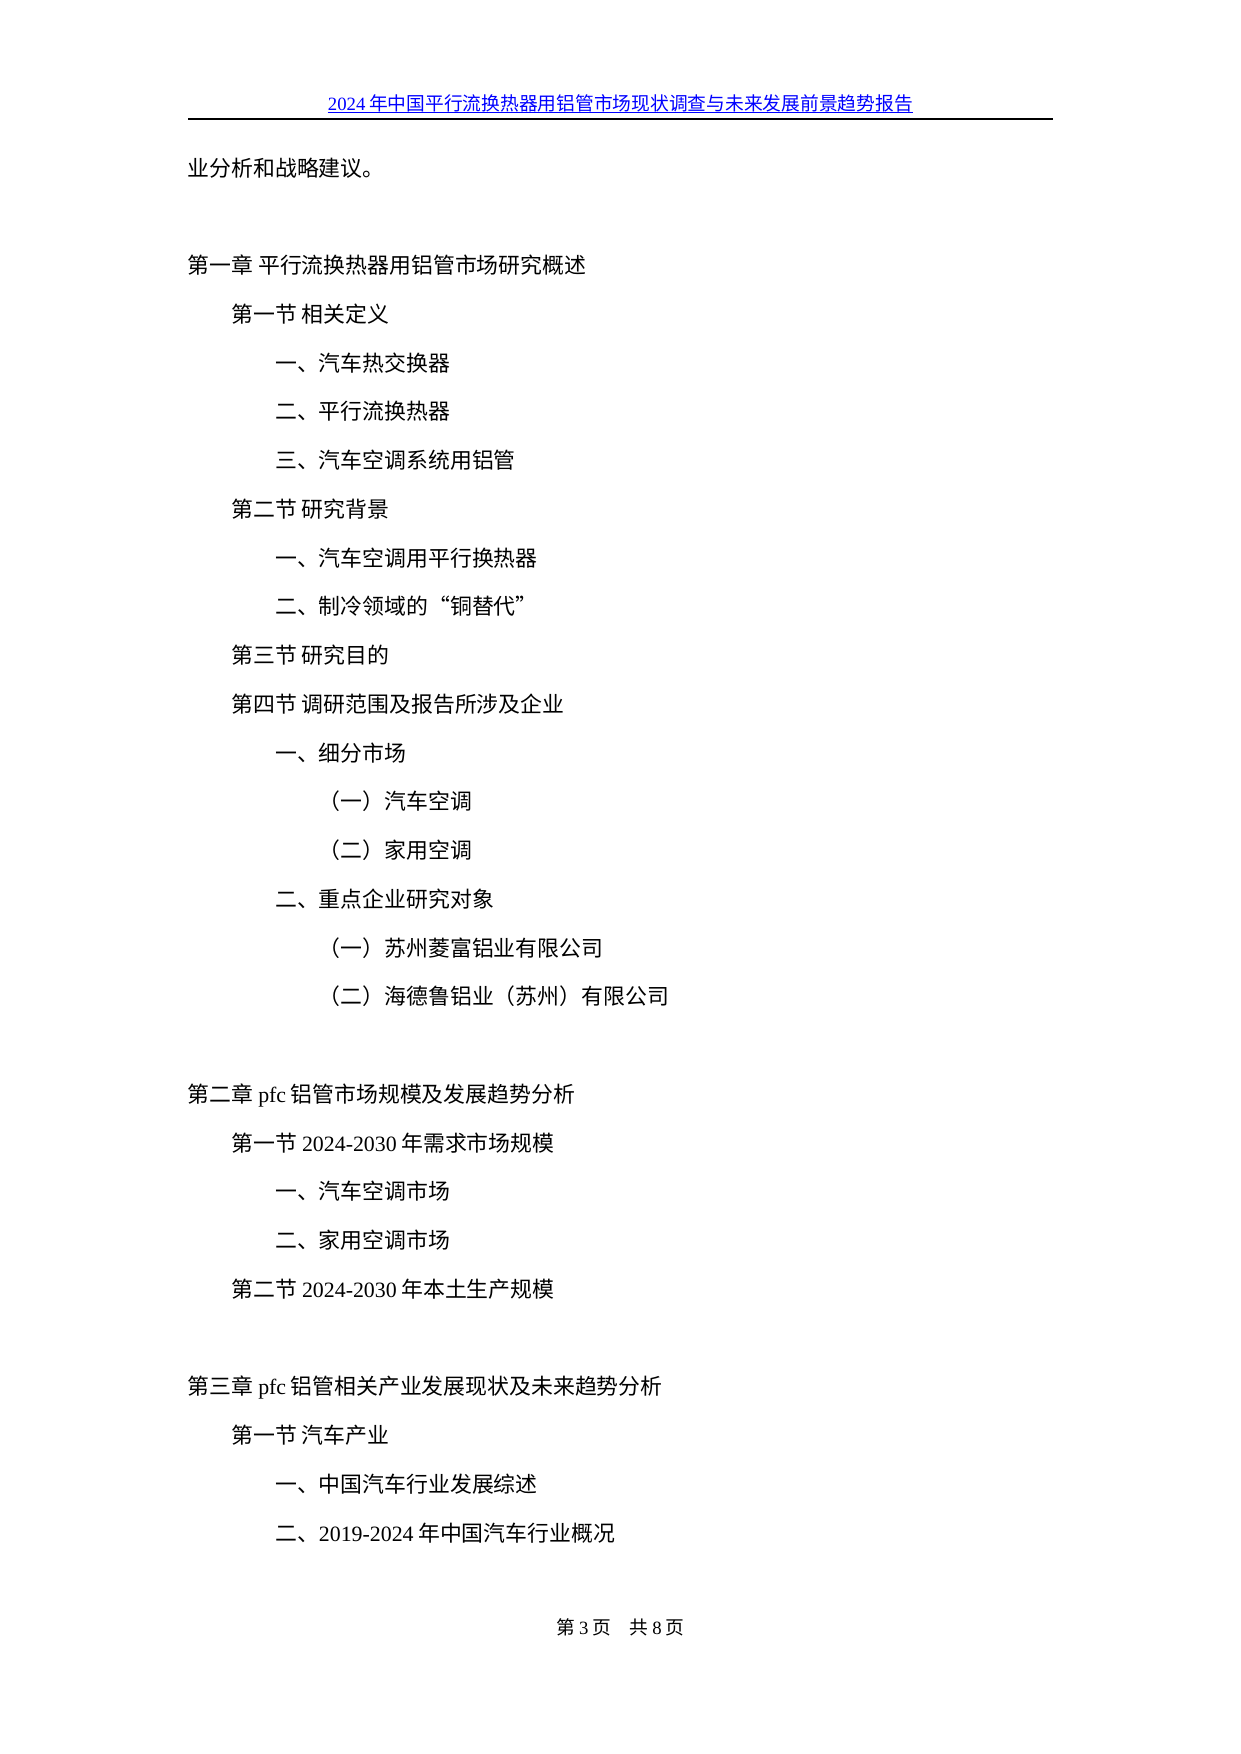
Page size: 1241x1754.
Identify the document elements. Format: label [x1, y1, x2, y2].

text [187, 150, 1053, 1548]
